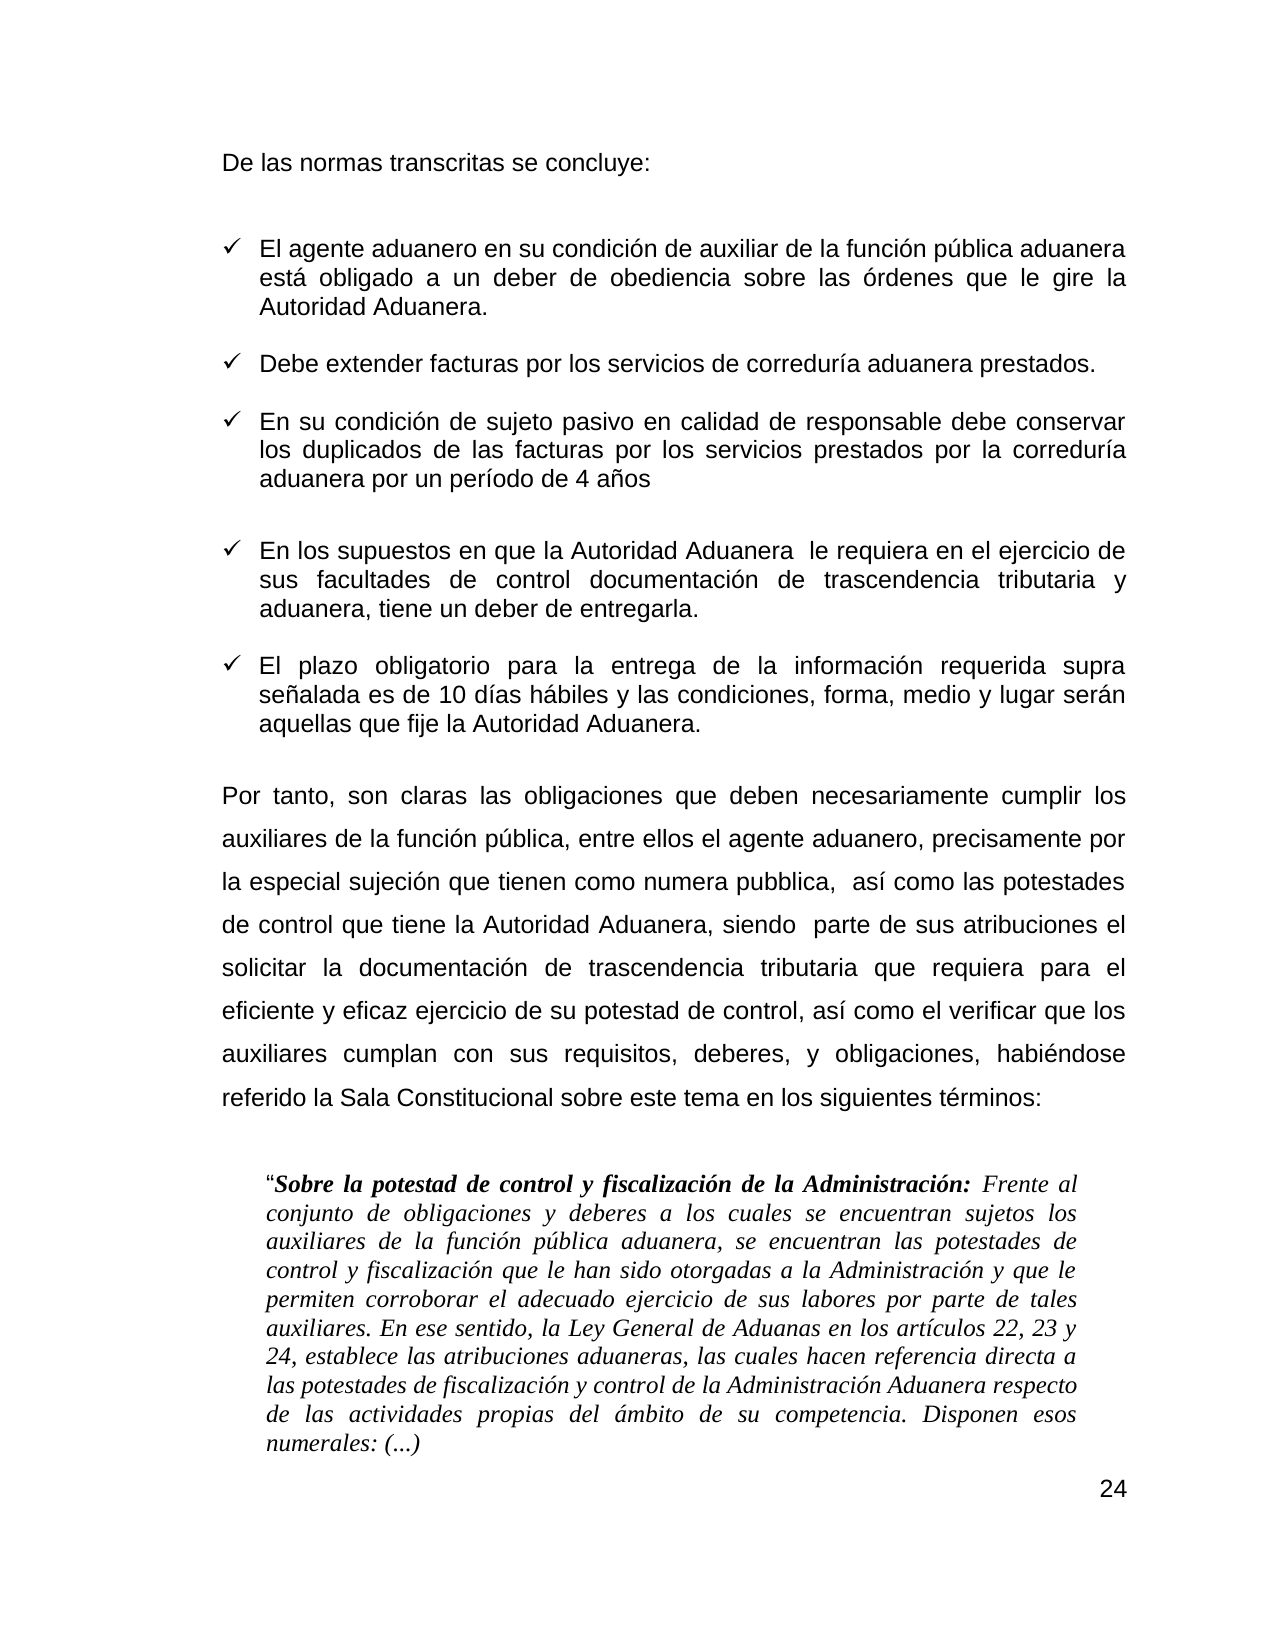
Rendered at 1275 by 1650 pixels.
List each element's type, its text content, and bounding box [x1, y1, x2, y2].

list En los supuestos en que le requiera en el ejercicio de sus facultades de control documentación de trascendencia tributaria y aduanera, tiene un deber de entregarla. [222, 536, 1127, 622]
list El plazo obligatorio para la entrega de la información requerida supra señalada es de 10 días hábiles y las condiciones, forma, medio y lugar serán aquellas que fije [222, 651, 1127, 738]
text “Sobre la potestad de control y fiscalización de : Frente al conjunto de obligaciones y deberes a los cuales se encuentran sujetos los auxiliares de la función pública aduanera, se encuentran las potestades de control y fiscalización que le han sido otorgadas a y que le permiten corroborar el adecuado ejercicio de sus labores por parte de tales auxiliares. En ese sentido, de Aduanas en los artículos 22, 23 y 24, establece las atribuciones aduaneras, las cuales hacen referencia directa a las potestades de fiscalización y control de respecto de las actividades propias del ámbito de su competencia. Disponen esos numerales: (...) [266, 1169, 1078, 1456]
text Por tanto, son claras las obligaciones que deben necesariamente cumplir los auxiliares de la función pública, entre ellos el agente aduanero, precisamente por la especial sujeción que tienen como numera pubblica, así como las potestades de control que tiene , siendo parte de sus atribuciones el solicitar la documentación de trascendencia tributaria que requiera para el eficiente y eficaz ejercicio de su potestad de control, así como el verificar que los auxiliares cumplan con sus requisitos, deberes, y obligaciones, habiéndose referido sobre este tema en los siguientes términos: [222, 781, 1127, 1111]
text De las normas transcritas se concluye: [222, 148, 1127, 176]
list El agente aduanero en su condición de auxiliar de la función pública aduanera está obligado a un deber de obediencia sobre las órdenes que le gire [222, 234, 1127, 320]
list En su condición de sujeto pasivo en calidad de responsable debe conservar los duplicados de las facturas por los servicios prestados por la correduría aduanera por un período de 4 años [222, 407, 1127, 493]
list Debe extender facturas por los servicios de correduría aduanera prestados. [222, 349, 1127, 378]
